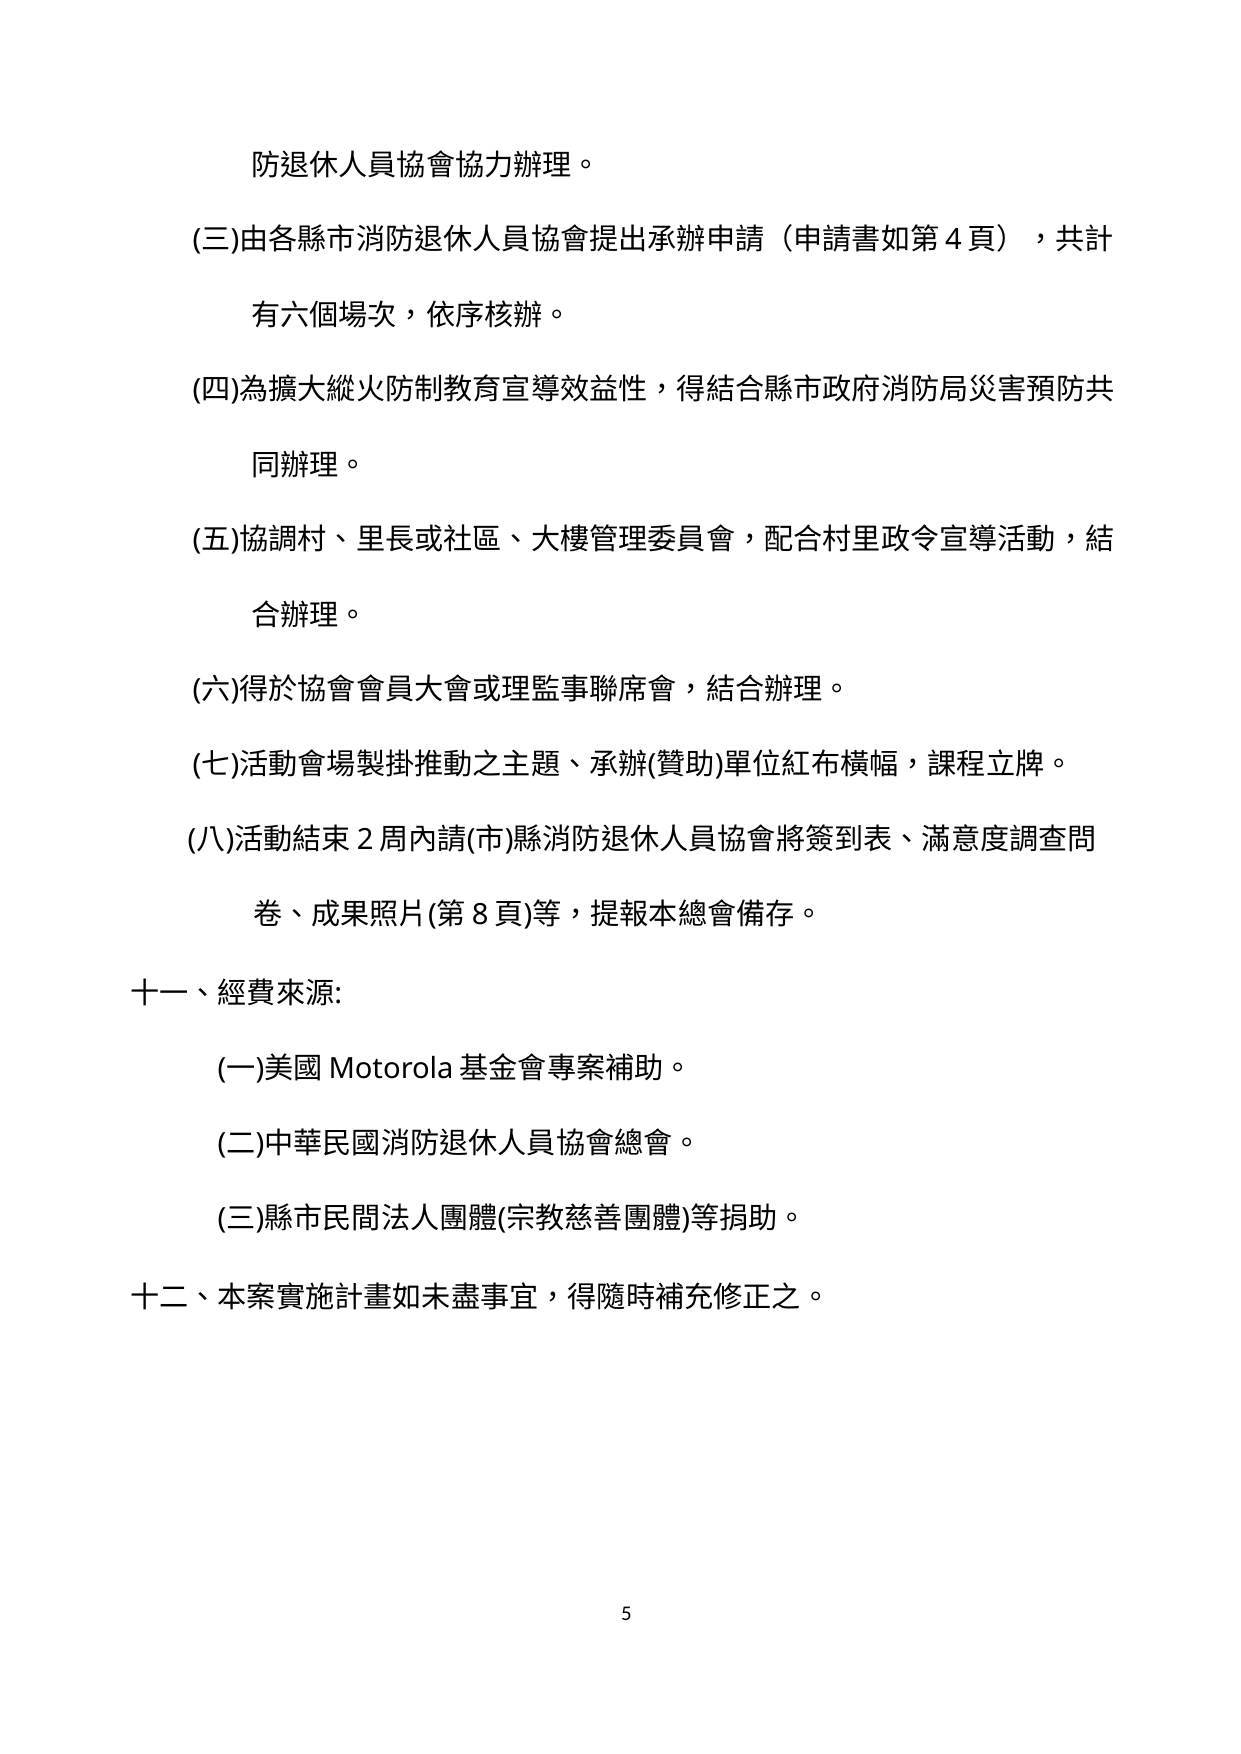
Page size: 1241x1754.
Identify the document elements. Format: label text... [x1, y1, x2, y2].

text (三)由各縣市消防退休人員協會提出承辦申請（申請書如第4頁），共計有六個場次，依序核辦。 [192, 200, 1122, 350]
text (三)縣市民間法人團體(宗教慈善團體)等捐助。 [217, 1178, 1122, 1253]
text (一)美國Motorola基金會專案補助。 [217, 1028, 1122, 1103]
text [192, 125, 1122, 200]
text (五)協調村、里長或社區、大樓管理委員會，配合村里政令宣導活動，結合辦理。 [192, 500, 1122, 650]
text (二)中華民國消防退休人員協會總會。 [217, 1103, 1122, 1178]
text (四)為擴大縱火防制教育宣導效益性，得結合縣市政府消防局災害預防共同辦理。 [192, 350, 1122, 500]
text (七)活動會場製掛推動之主題、承辦(贊助)單位紅布橫幅，課程立牌。 [192, 725, 1122, 800]
text 十一、經費來源: [130, 953, 1122, 1028]
text (六)得於協會會員大會或理監事聯席會，結合辦理。 [192, 650, 1122, 725]
text (八)活動結束2周內請(市)縣消防退休人員協會將簽到表、滿意度調查問卷、成果照片(第8頁)等，提報本總會備存。 [180, 800, 1122, 950]
text 十二、本案實施計畫如未盡事宜，得隨時補充修正之。 [130, 1257, 1122, 1332]
